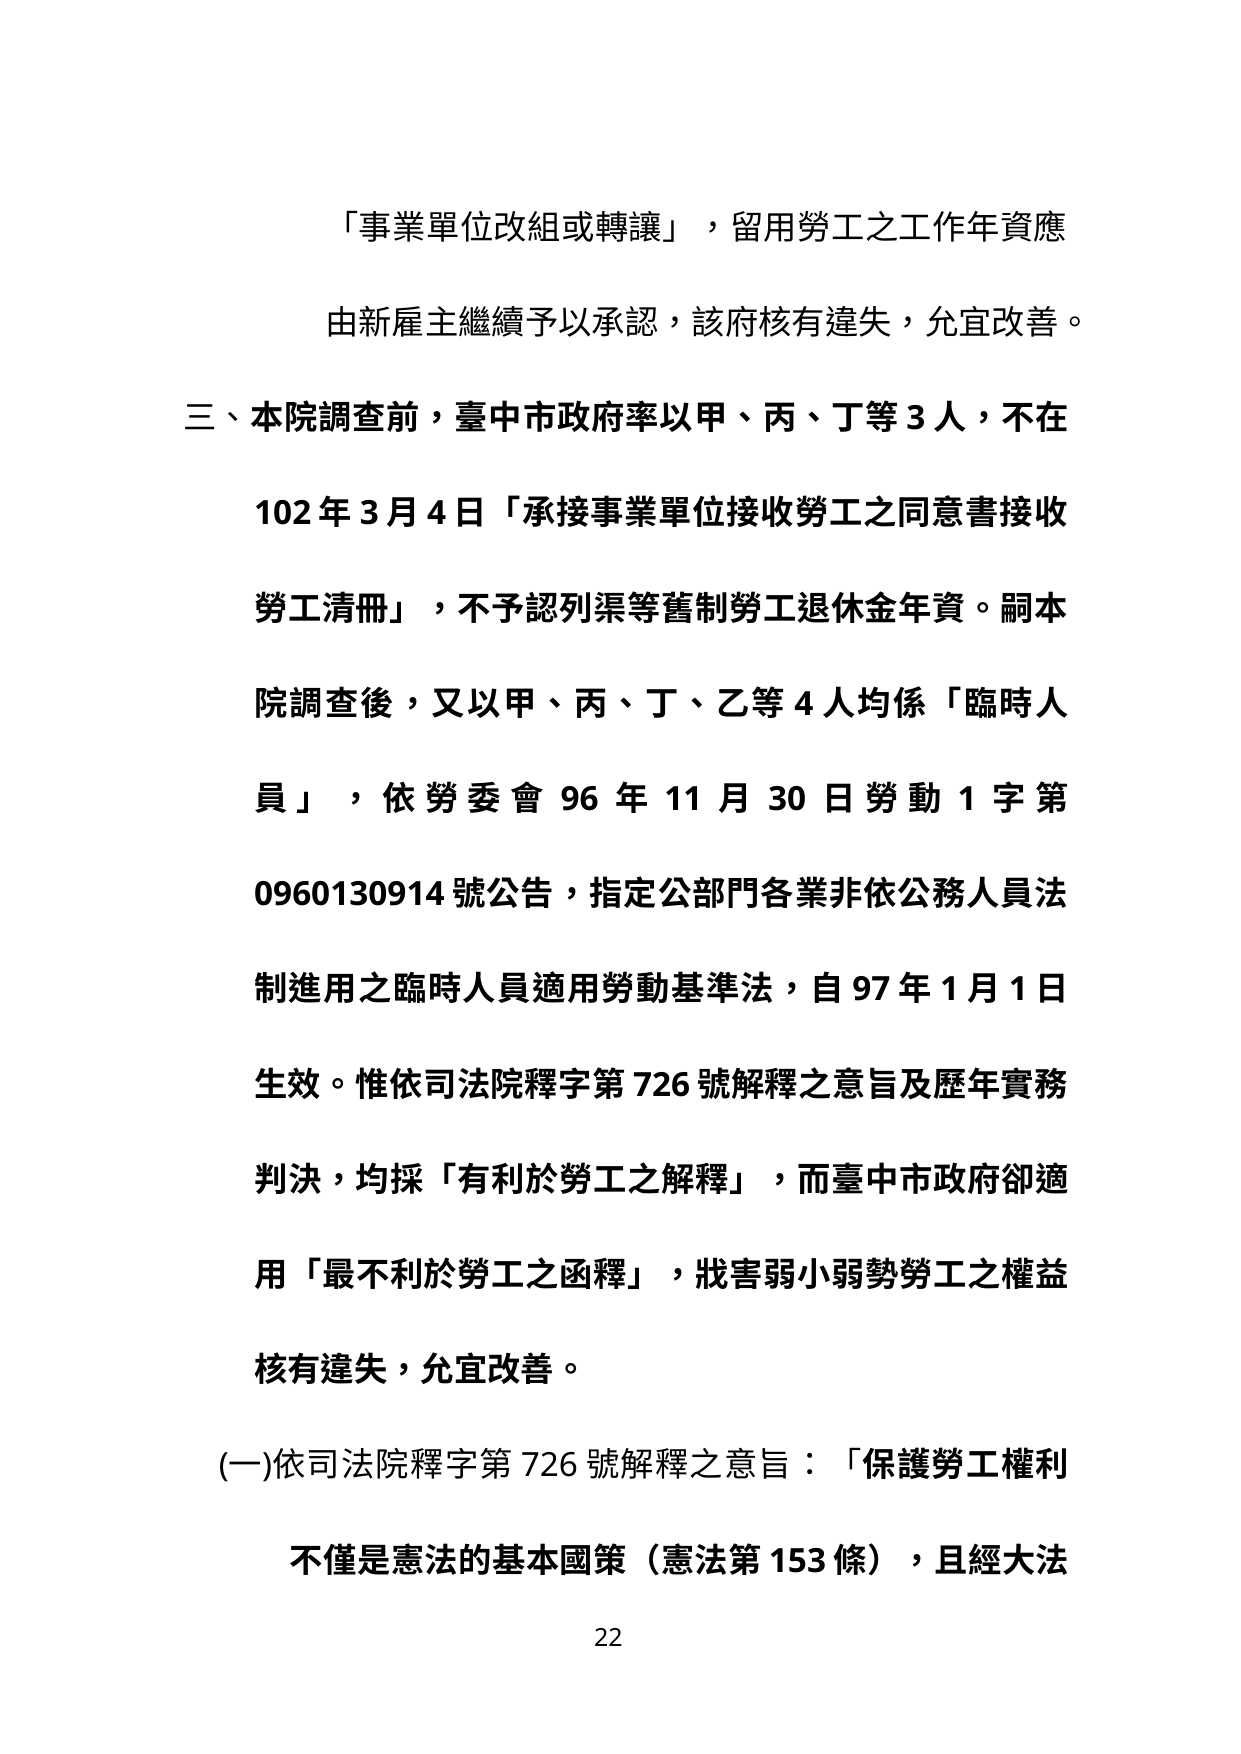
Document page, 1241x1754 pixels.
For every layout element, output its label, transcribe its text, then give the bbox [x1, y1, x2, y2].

subtitle 本院調查前，臺中市政府率以甲、丙、丁等3人，不在102年3月4日「承接事業單位接收勞工之同意書接收勞工清冊」，不予認列渠等舊制勞工退休金年資。嗣本院調查後，又以甲、丙、丁、乙等4人均係「臨時人員」，依勞委會96年11月30日勞動1字第0960130914號公告，指定公部門各業非依公務人員法制進用之臨時人員適用勞動基準法，自97年1月1日生效。惟依司法院釋字第726號解釋之意旨及歷年實務判決，均採「有利於勞工之解釋」，而臺中市政府卻適用「最不利於勞工之函釋」，戕害弱小弱勢勞工之權益，核有違失，允宜改善。 [183, 368, 1069, 1415]
